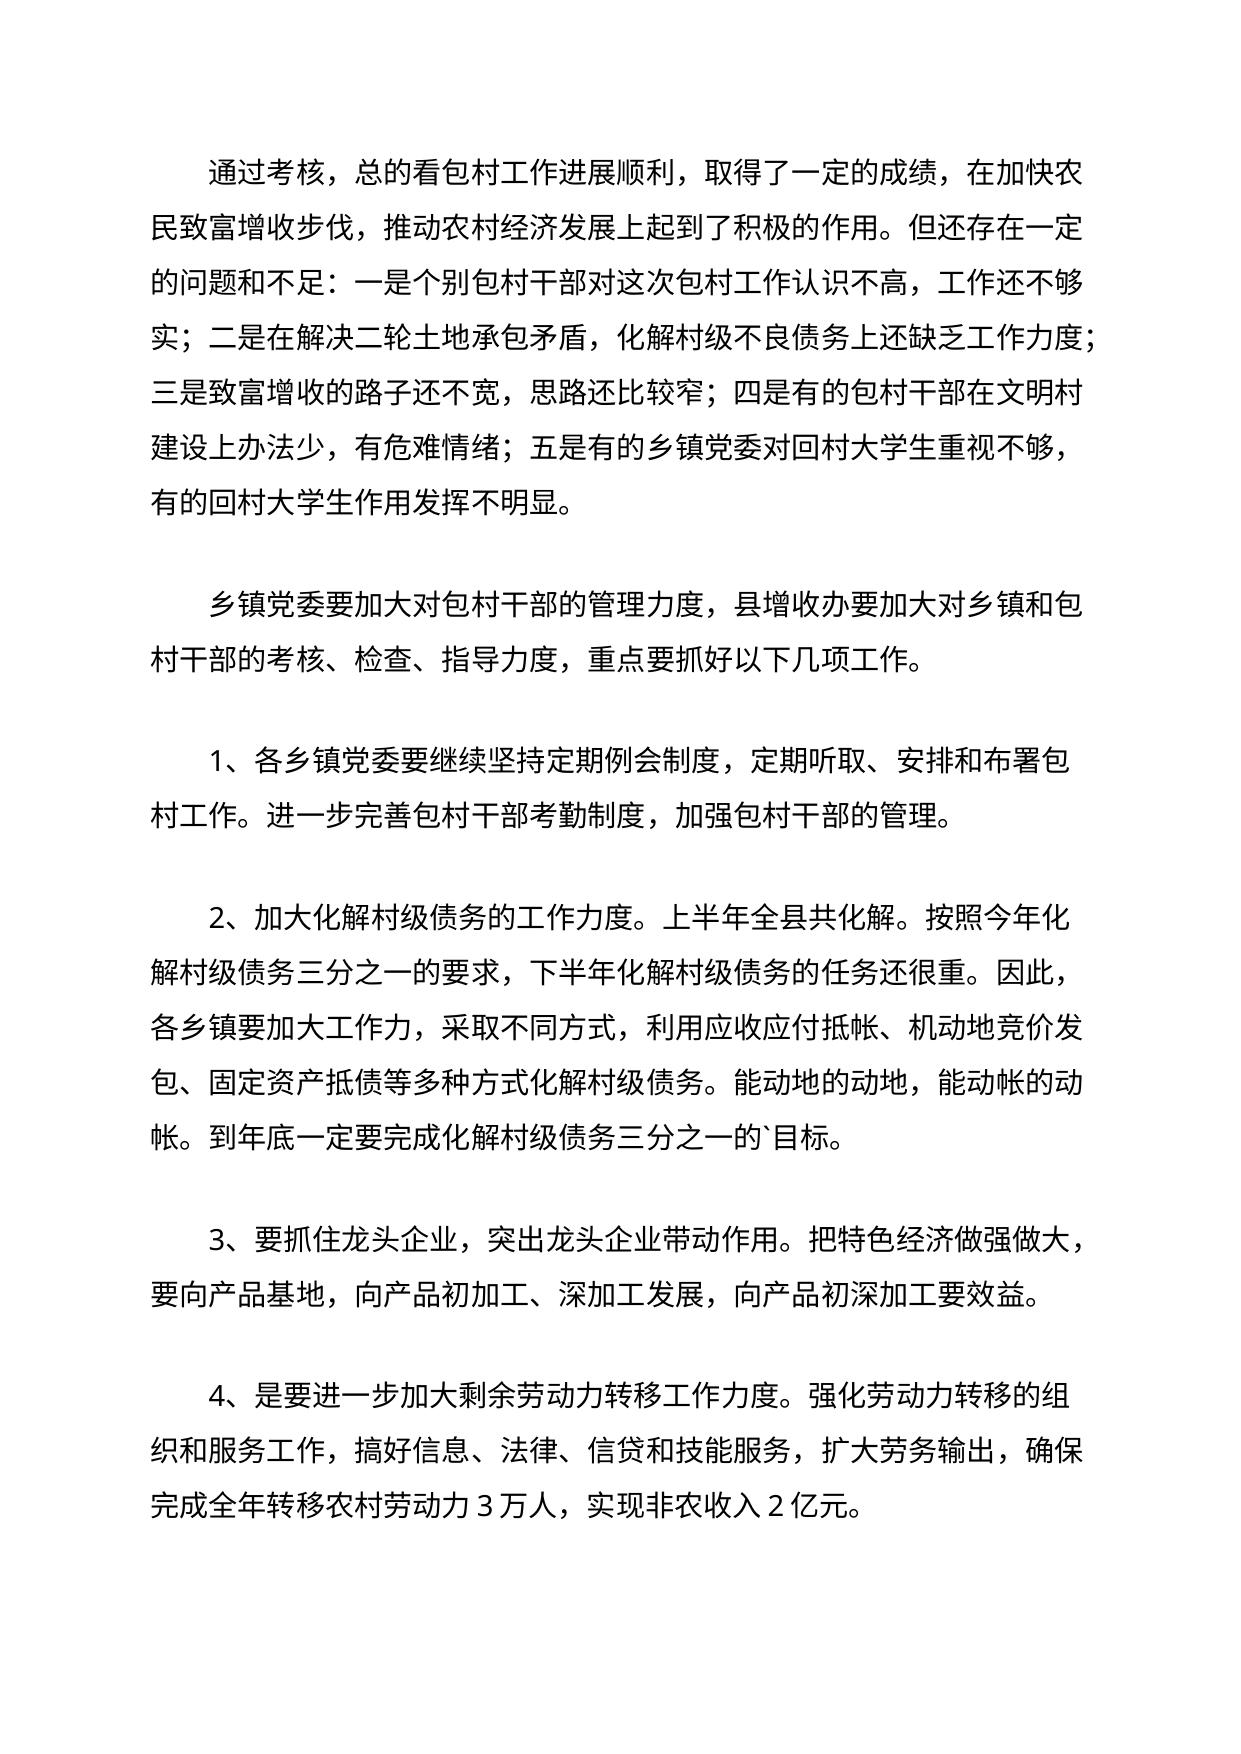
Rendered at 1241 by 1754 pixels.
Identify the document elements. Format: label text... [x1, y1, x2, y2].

text 2、加大化解村级债务的工作力度。上半年全县共化解。按照今年化解村级债务三分之一的要求，下半年化解村级债务的任务还很重。因此，各乡镇要加大工作力，采取不同方式，利用应收应付抵帐、机动地竞价发包、固定资产抵债等多种方式化解村级债务。能动地的动地，能动帐的动帐。到年底一定要完成化解村级债务三分之一的`目标。 [150, 894, 1090, 1157]
text 乡镇党委要加大对包村干部的管理力度，县增收办要加大对乡镇和包村干部的考核、检查、指导力度，重点要抓好以下几项工作。 [150, 581, 1090, 678]
text 1、各乡镇党委要继续坚持定期例会制度，定期听取、安排和布署包村工作。进一步完善包村干部考勤制度，加强包村干部的管理。 [150, 738, 1090, 835]
text 通过考核，总的看包村工作进展顺利，取得了一定的成绩，在加快农民致富增收步伐，推动农村经济发展上起到了积极的作用。但还存在一定的问题和不足：一是个别包村干部对这次包村工作认识不高，工作还不够实；二是在解决二轮土地承包矛盾，化解村级不良债务上还缺乏工作力度；三是致富增收的路子还不宽，思路还比较窄；四是有的包村干部在文明村建设上办法少，有危难情绪；五是有的乡镇党委对回村大学生重视不够，有的回村大学生作用发挥不明显。 [150, 150, 1090, 522]
text 4、是要进一步加大剩余劳动力转移工作力度。强化劳动力转移的组织和服务工作，搞好信息、法律、信贷和技能服务，扩大劳务输出，确保完成全年转移农村劳动力3万人，实现非农收入2亿元。 [150, 1373, 1090, 1525]
text 3、要抓住龙头企业，突出龙头企业带动作用。把特色经济做强做大，要向产品基地，向产品初加工、深加工发展，向产品初深加工要效益。 [150, 1216, 1090, 1313]
